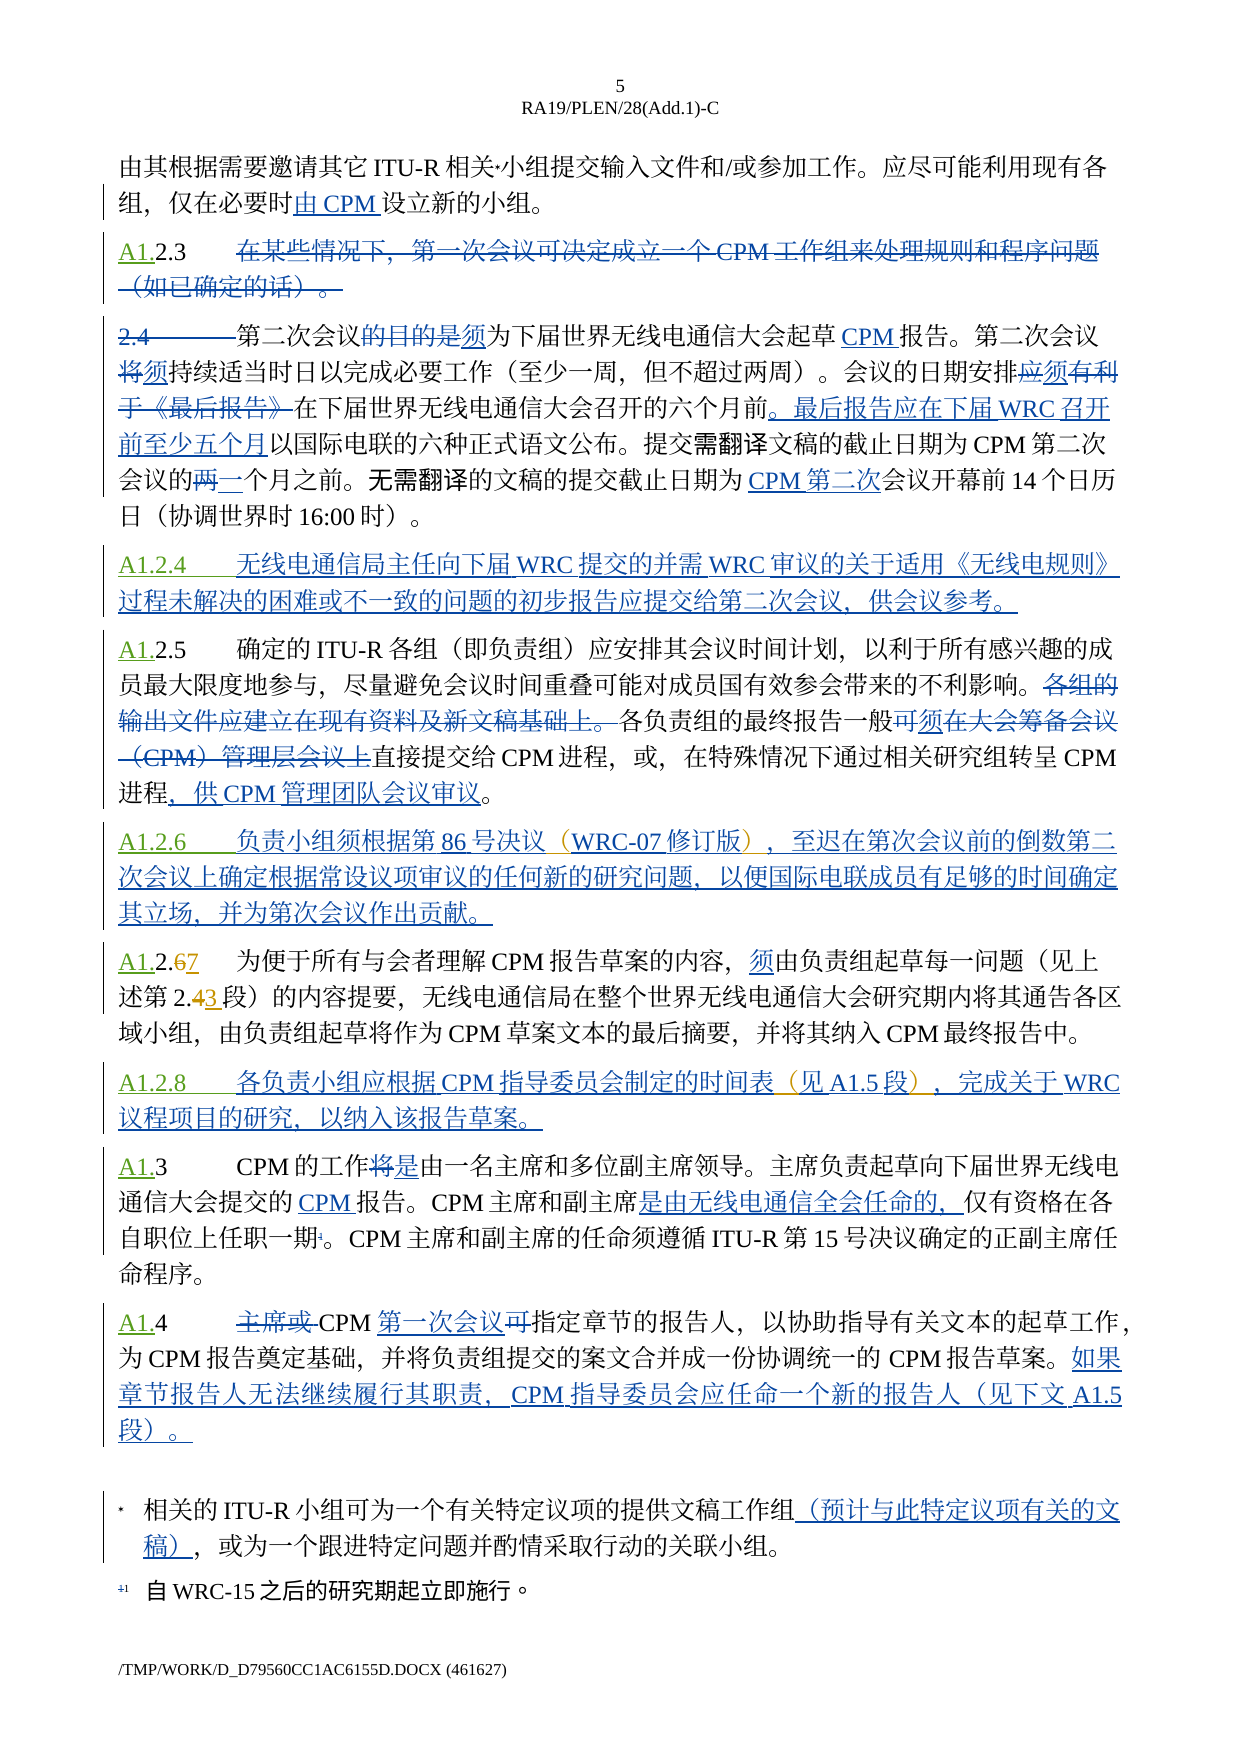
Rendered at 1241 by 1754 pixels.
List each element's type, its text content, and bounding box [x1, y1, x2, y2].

text 4 CPM指定章节的报告人，以协助指导有关文本的起草工作，为CPM报告奠定基础，并将负责组提交的案文合并成一份协调统一的CPM报告草案。 [118, 1303, 1122, 1447]
text 2.5 确定的ITU-R各组（即负责组）应安排其会议时间计划，以利于所有感兴趣的成员最大限度地参与，尽量避免会议时间重叠可能对成员国有效参会带来的不利影响。各负责组的最终报告一般直接提交给CPM进程，或，在特殊情况下通过相关研究组转呈CPM进程。 [118, 629, 1122, 809]
text 第二次会议为下届世界无线电通信大会起草报告。第二次会议持续适当时日以完成必要工作（至少一周，但不超过两周）。会议的日期安排在下届世界无线电通信大会召开的六个月前以国际电联的六种正式语文公布。提交需翻译文稿的截止日期为CPM第二次会议的个月之前。无需翻译的文稿的提交截止日期为会议开幕前14个日历日（协调世界时16:00时）。 [118, 316, 1122, 533]
text 3 CPM的工作由一名主席和多位副主席领导。主席负责起草向下届世界无线电通信大会提交的报告。CPM主席和副主席仅有资格在各自职位上任职一期。CPM主席和副主席的任命须遵循ITU-R第15号决议确定的正副主席任命程序。 [118, 1147, 1122, 1291]
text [118, 148, 1122, 219]
text 2. 为便于所有与会者理解CPM报告草案的内容，由负责组起草每一问题（见上述第2.段）的内容提要，无线电通信局在整个世界无线电通信大会研究期内将其通告各区域小组，由负责组起草将作为CPM草案文本的最后摘要，并将其纳入CPM最终报告中。 [118, 942, 1122, 1050]
text 2.3 [118, 232, 1122, 304]
